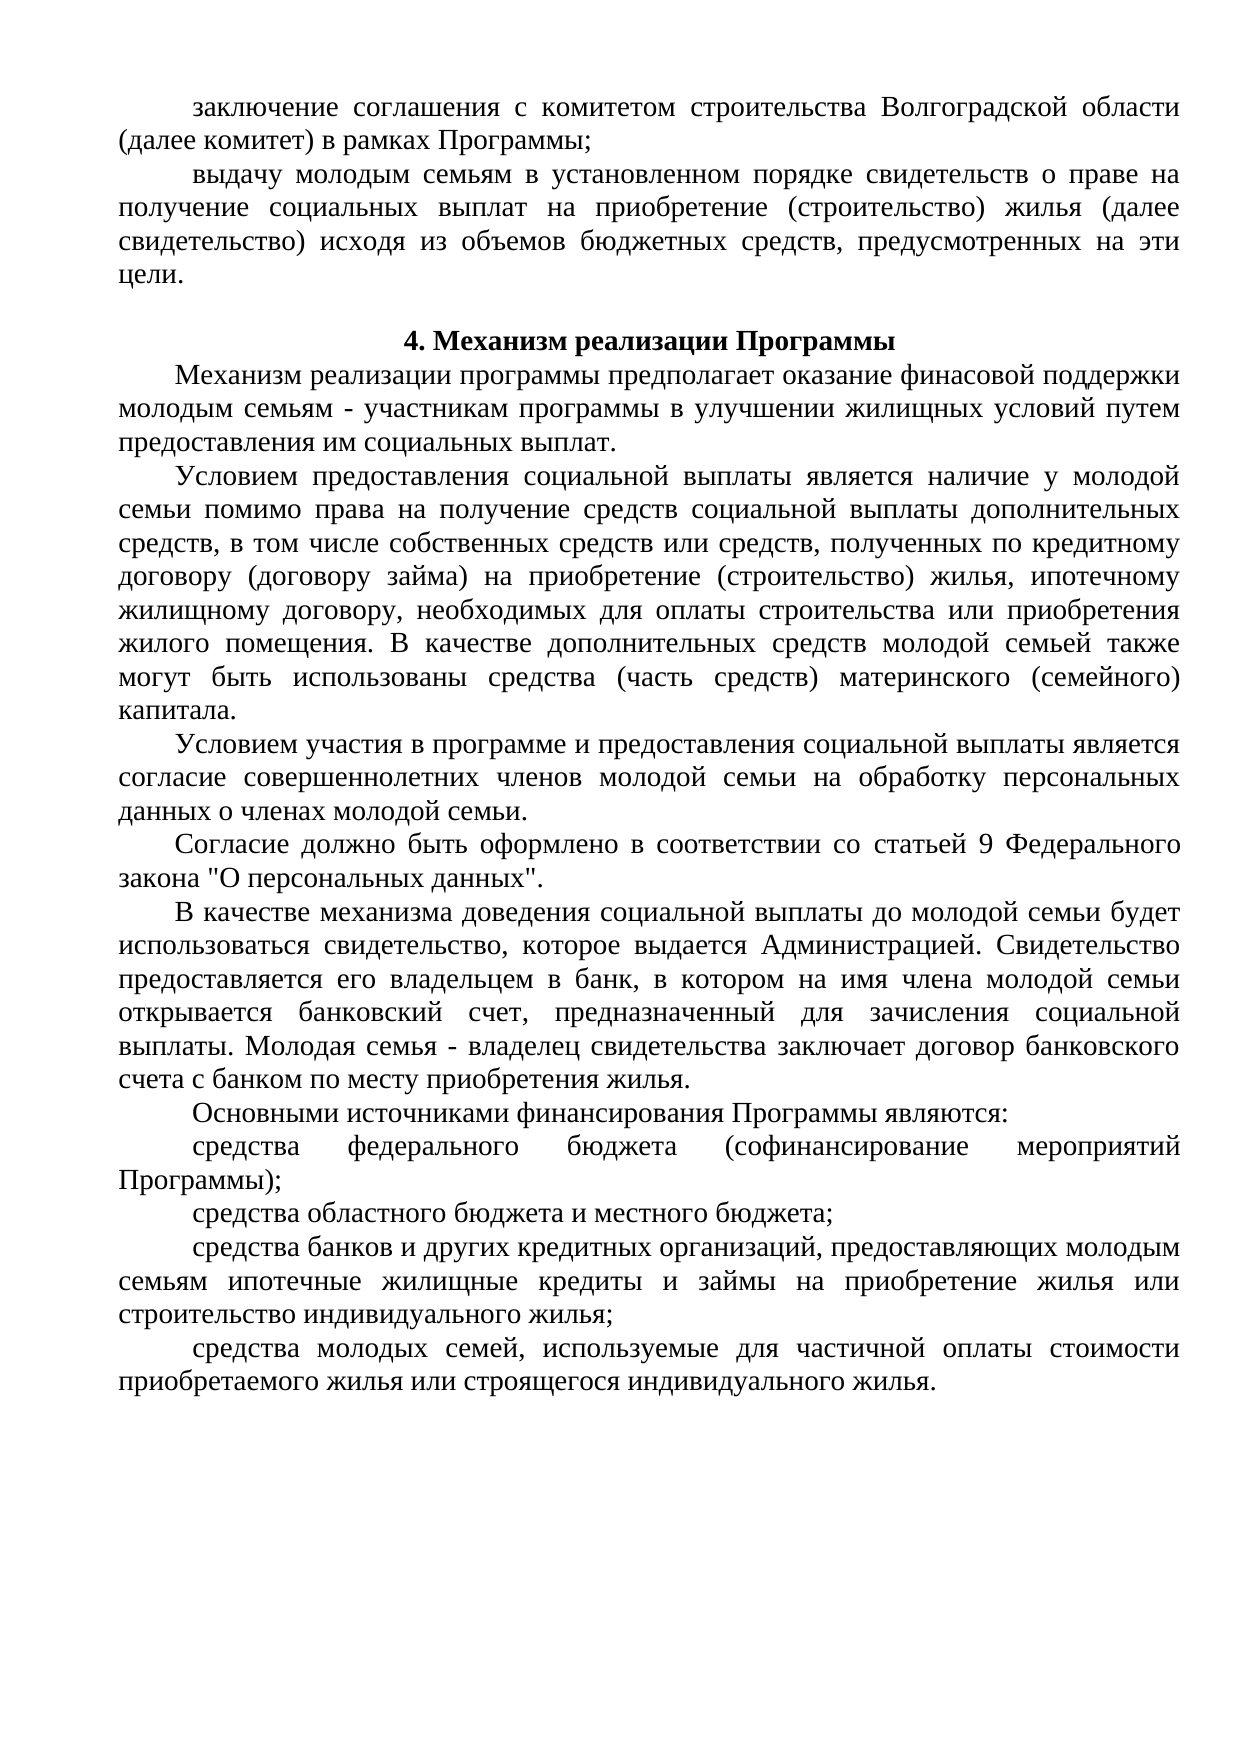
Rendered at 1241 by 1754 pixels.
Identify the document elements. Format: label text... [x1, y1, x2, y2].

text заключение соглашения с комитетом строительства Волгоградской области (далее комитет) в рамках Программы; [118, 89, 1181, 156]
text Согласие должно быть оформлено в соответствии со статьей 9 Федерального закона "О персональных данных". [118, 827, 1181, 894]
text средства областного бюджета и местного бюджета; [118, 1196, 1181, 1229]
text 4. Механизм реализации Программы [118, 323, 1181, 357]
text Механизм реализации программы предполагает оказание финасовой поддержки молодым семьям - участникам программы в улучшении жилищных условий путем предоставления им социальных выплат. [118, 357, 1181, 458]
text Условием предоставления социальной выплаты является наличие у молодой семьи помимо права на получение средств социальной выплаты дополнительных средств, в том числе собственных средств или средств, полученных по кредитному договору (договору займа) на приобретение (строительство) жилья, ипотечному жилищному договору, необходимых для оплаты строительства или приобретения жилого помещения. В качестве дополнительных средств молодой семьей также могут быть использованы средства (часть средств) материнского (семейного) капитала. [118, 458, 1181, 726]
text средства федерального бюджета (софинансирование мероприятий Программы); [118, 1128, 1181, 1196]
text средства банков и других кредитных организаций, предоставляющих молодым семьям ипотечные жилищные кредиты и займы на приобретение жилья или строительство индивидуального жилья; [118, 1229, 1181, 1330]
text средства молодых семей, используемые для частичной оплаты стоимости приобретаемого жилья или строящегося индивидуального жилья. [118, 1330, 1181, 1397]
text В качестве механизма доведения социальной выплаты до молодой семьи будет использоваться свидетельство, которое выдается Администрацией. Свидетельство предоставляется его владельцем в банк, в котором на имя члена молодой семьи открывается банковский счет, предназначенный для зачисления социальной выплаты. Молодая семья - владелец свидетельства заключает договор банковского счета с банком по месту приобретения жилья. [118, 894, 1181, 1095]
text Условием участия в программе и предоставления социальной выплаты является согласие совершеннолетних членов молодой семьи на обработку персональных данных о членах молодой семьи. [118, 726, 1181, 827]
text Основными источниками финансирования Программы являются: [118, 1095, 1181, 1128]
text выдачу молодым семьям в установленном порядке свидетельств о праве на получение социальных выплат на приобретение (строительство) жилья (далее свидетельство) исходя из объемов бюджетных средств, предусмотренных на эти цели. [118, 156, 1181, 290]
